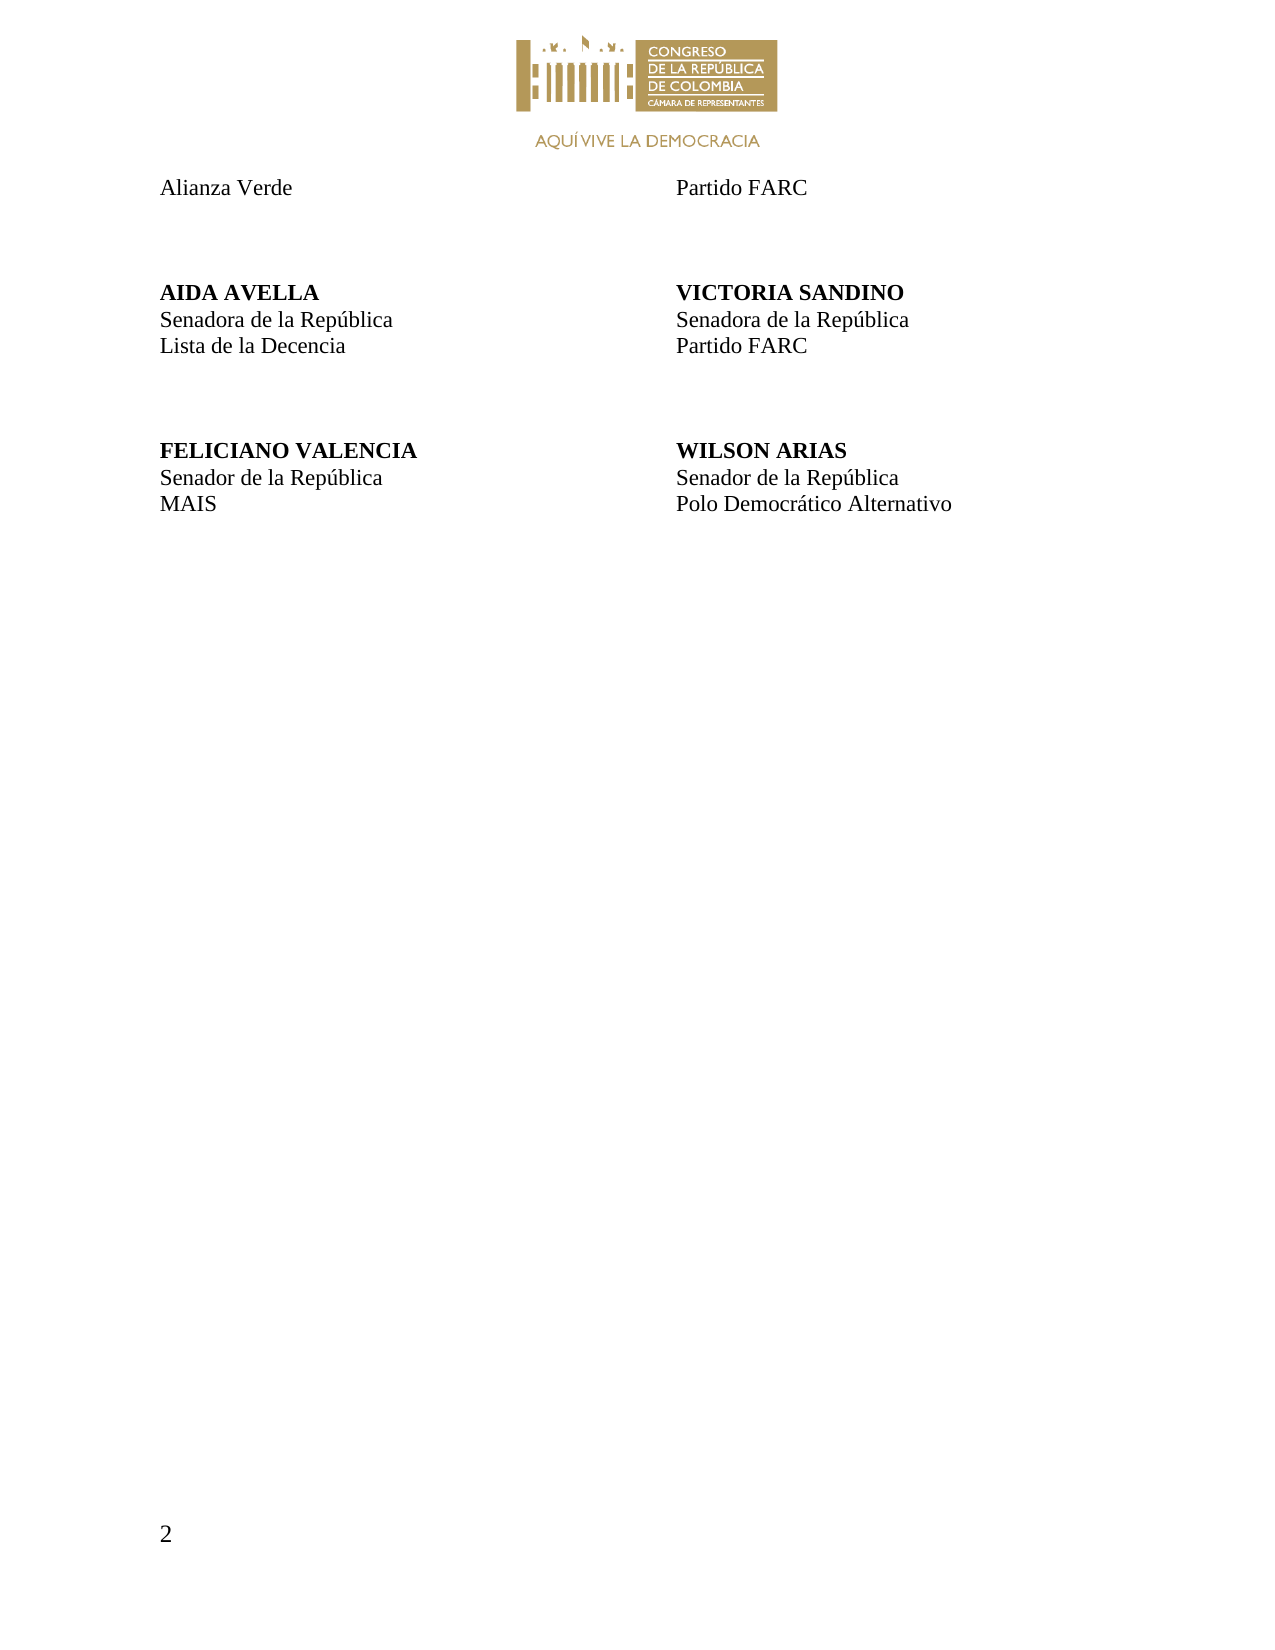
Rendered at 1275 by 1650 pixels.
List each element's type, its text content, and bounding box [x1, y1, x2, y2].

text FELICIANO VALENCIA WILSON ARIAS [159, 438, 1116, 464]
text Senador de la República Senador de la República [159, 464, 1116, 490]
text Senadora de la República Senadora de la República [159, 306, 1116, 332]
text AIDA AVELLA VICTORIA SANDINO [159, 279, 1116, 306]
text Alianza Verde Partido FARC [159, 174, 1116, 200]
picture [516, 30, 778, 152]
text Lista de la Decencia Partido FARC [159, 332, 1116, 358]
text MAIS Polo Democrático Alternativo [159, 490, 1116, 517]
